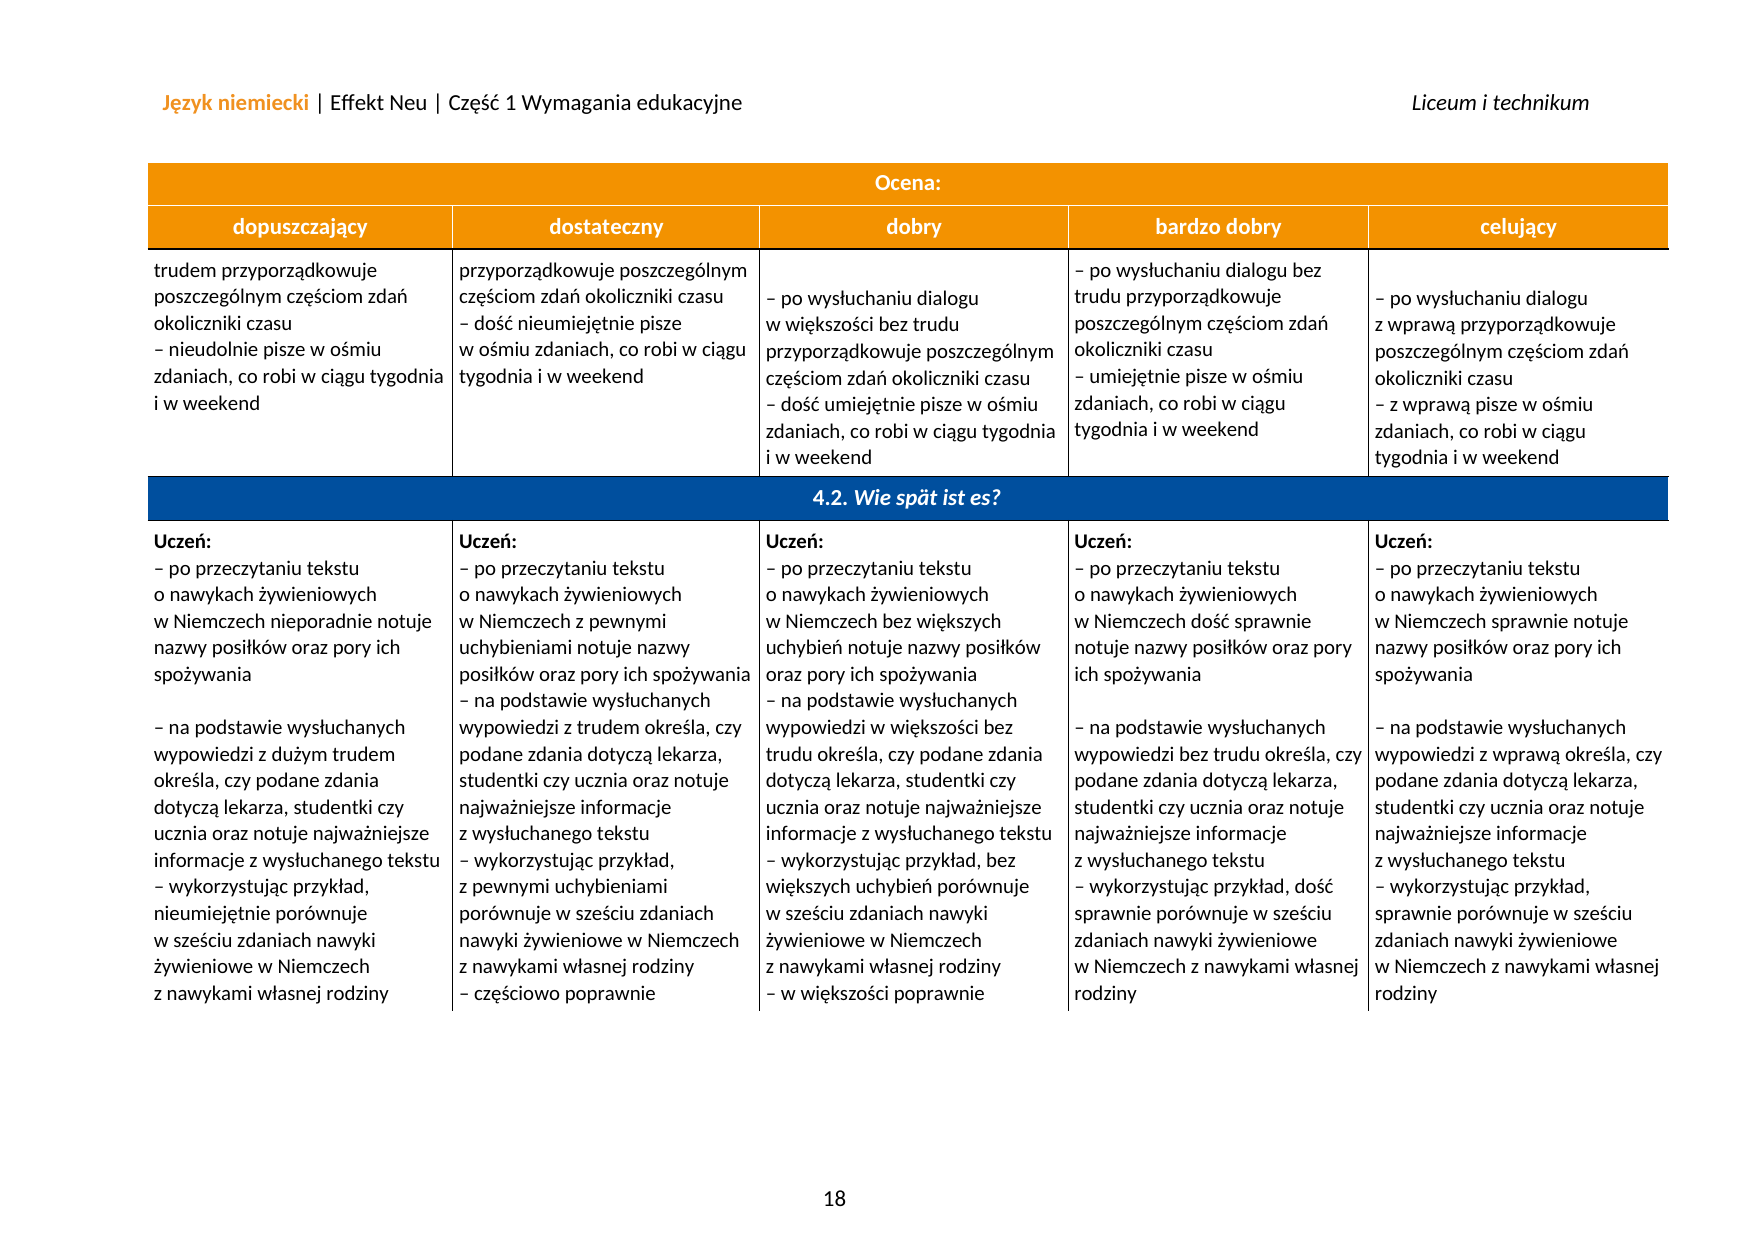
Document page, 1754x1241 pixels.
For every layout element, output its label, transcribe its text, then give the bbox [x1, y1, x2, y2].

table_cell dopuszczający [148, 206, 452, 248]
table_cell bardzo dobry [1069, 206, 1368, 248]
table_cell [453, 250, 759, 476]
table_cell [1369, 521, 1668, 1011]
table_header Ocena: [148, 163, 1668, 205]
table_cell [760, 521, 1068, 1011]
table_cell celujący [1369, 206, 1668, 248]
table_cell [1369, 250, 1668, 476]
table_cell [1069, 250, 1368, 476]
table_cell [760, 250, 1068, 476]
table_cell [1069, 521, 1368, 1011]
table_cell 4.2. Wie spät ist es? [148, 477, 1668, 520]
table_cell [453, 521, 759, 1011]
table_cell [148, 250, 452, 476]
table_cell dobry [760, 206, 1068, 248]
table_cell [148, 521, 452, 1011]
table_cell dostateczny [453, 206, 759, 248]
